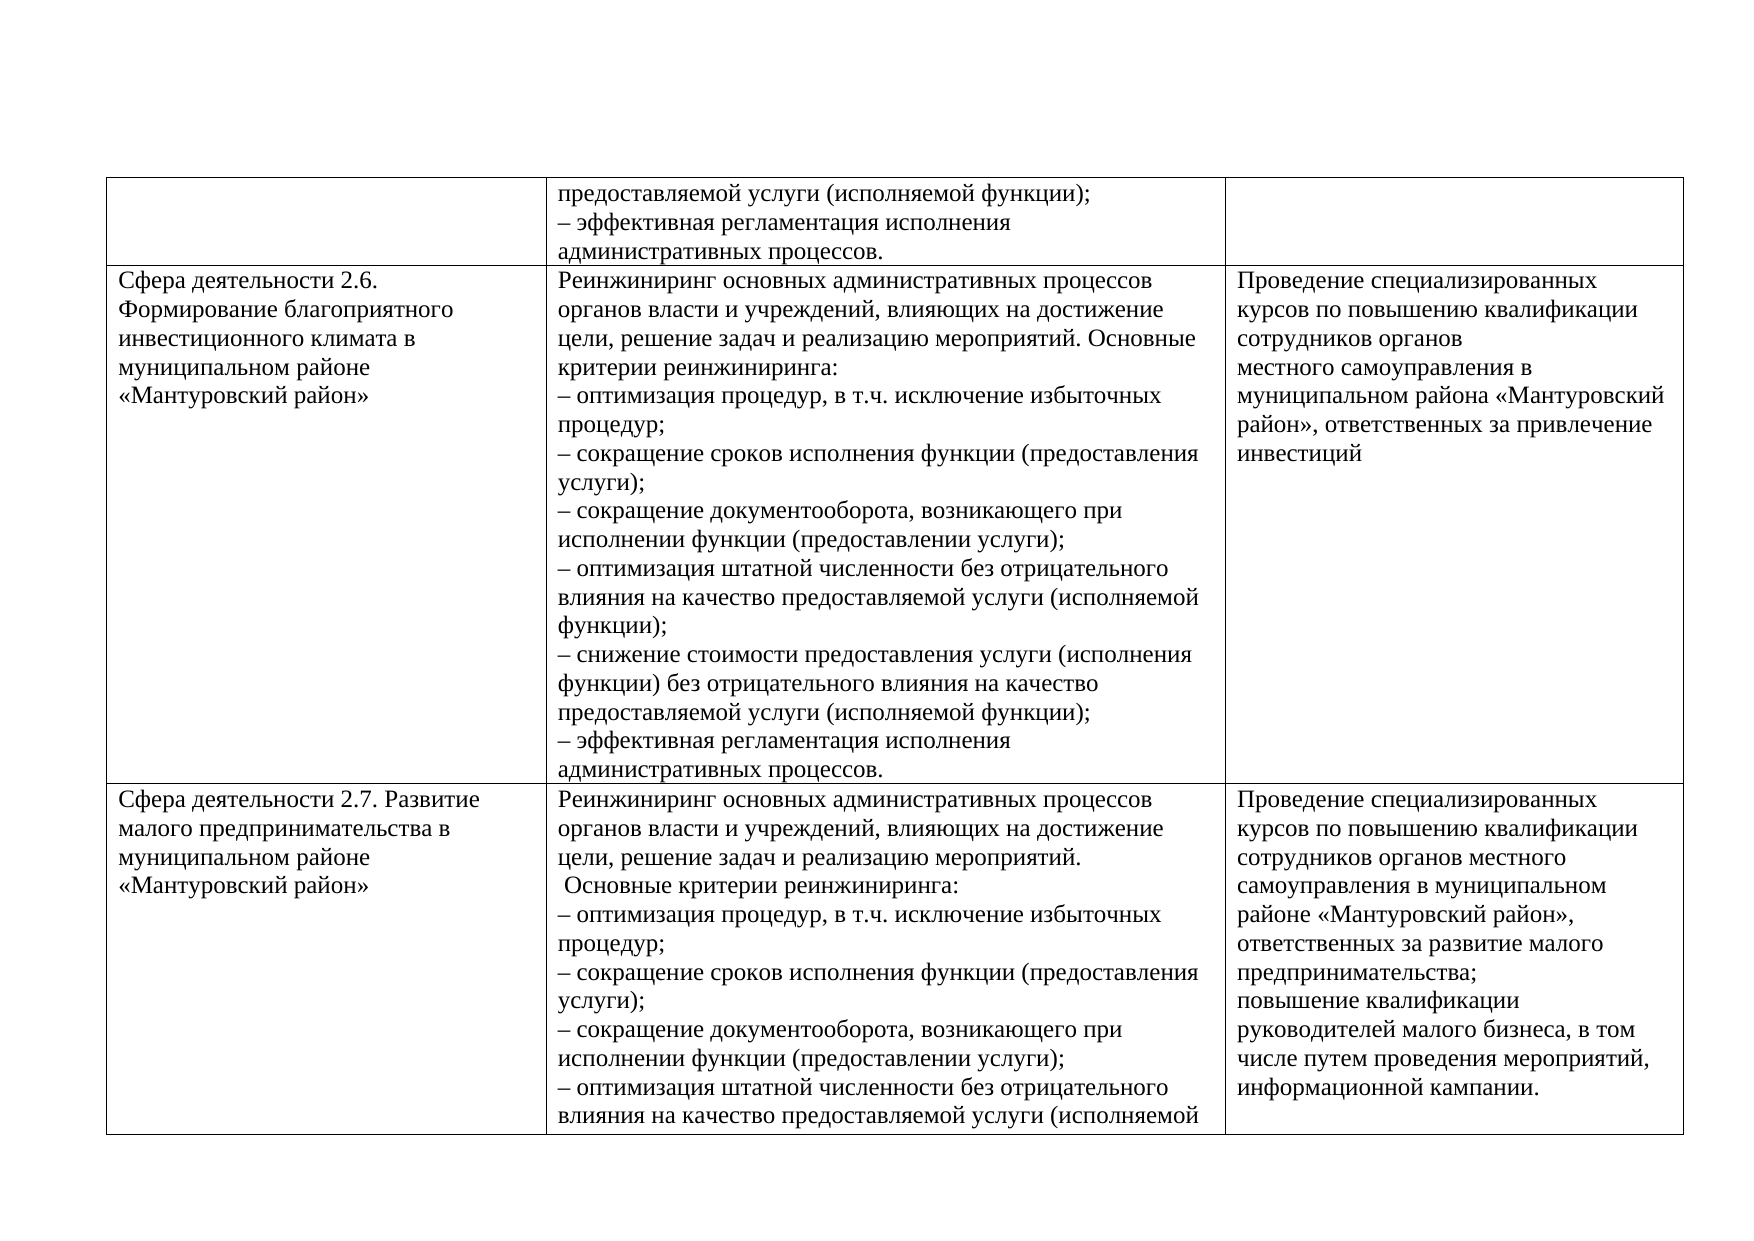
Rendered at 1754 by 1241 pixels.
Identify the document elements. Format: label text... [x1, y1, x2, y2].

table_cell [107, 178, 546, 264]
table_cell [107, 784, 546, 1134]
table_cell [547, 784, 1225, 1134]
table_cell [1226, 178, 1683, 264]
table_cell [547, 178, 1225, 264]
table_cell Проведение специализированных курсов по повышению квалификации сотрудников органов местного самоуправления в муниципальном района «Мантуровский район», ответственных за привлечение инвестиций [1226, 266, 1683, 783]
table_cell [1226, 784, 1683, 1134]
table_cell Сфера деятельности 2.6. Формирование благоприятного инвестиционного климата в муниципальном районе «Мантуровский район» [107, 266, 546, 783]
